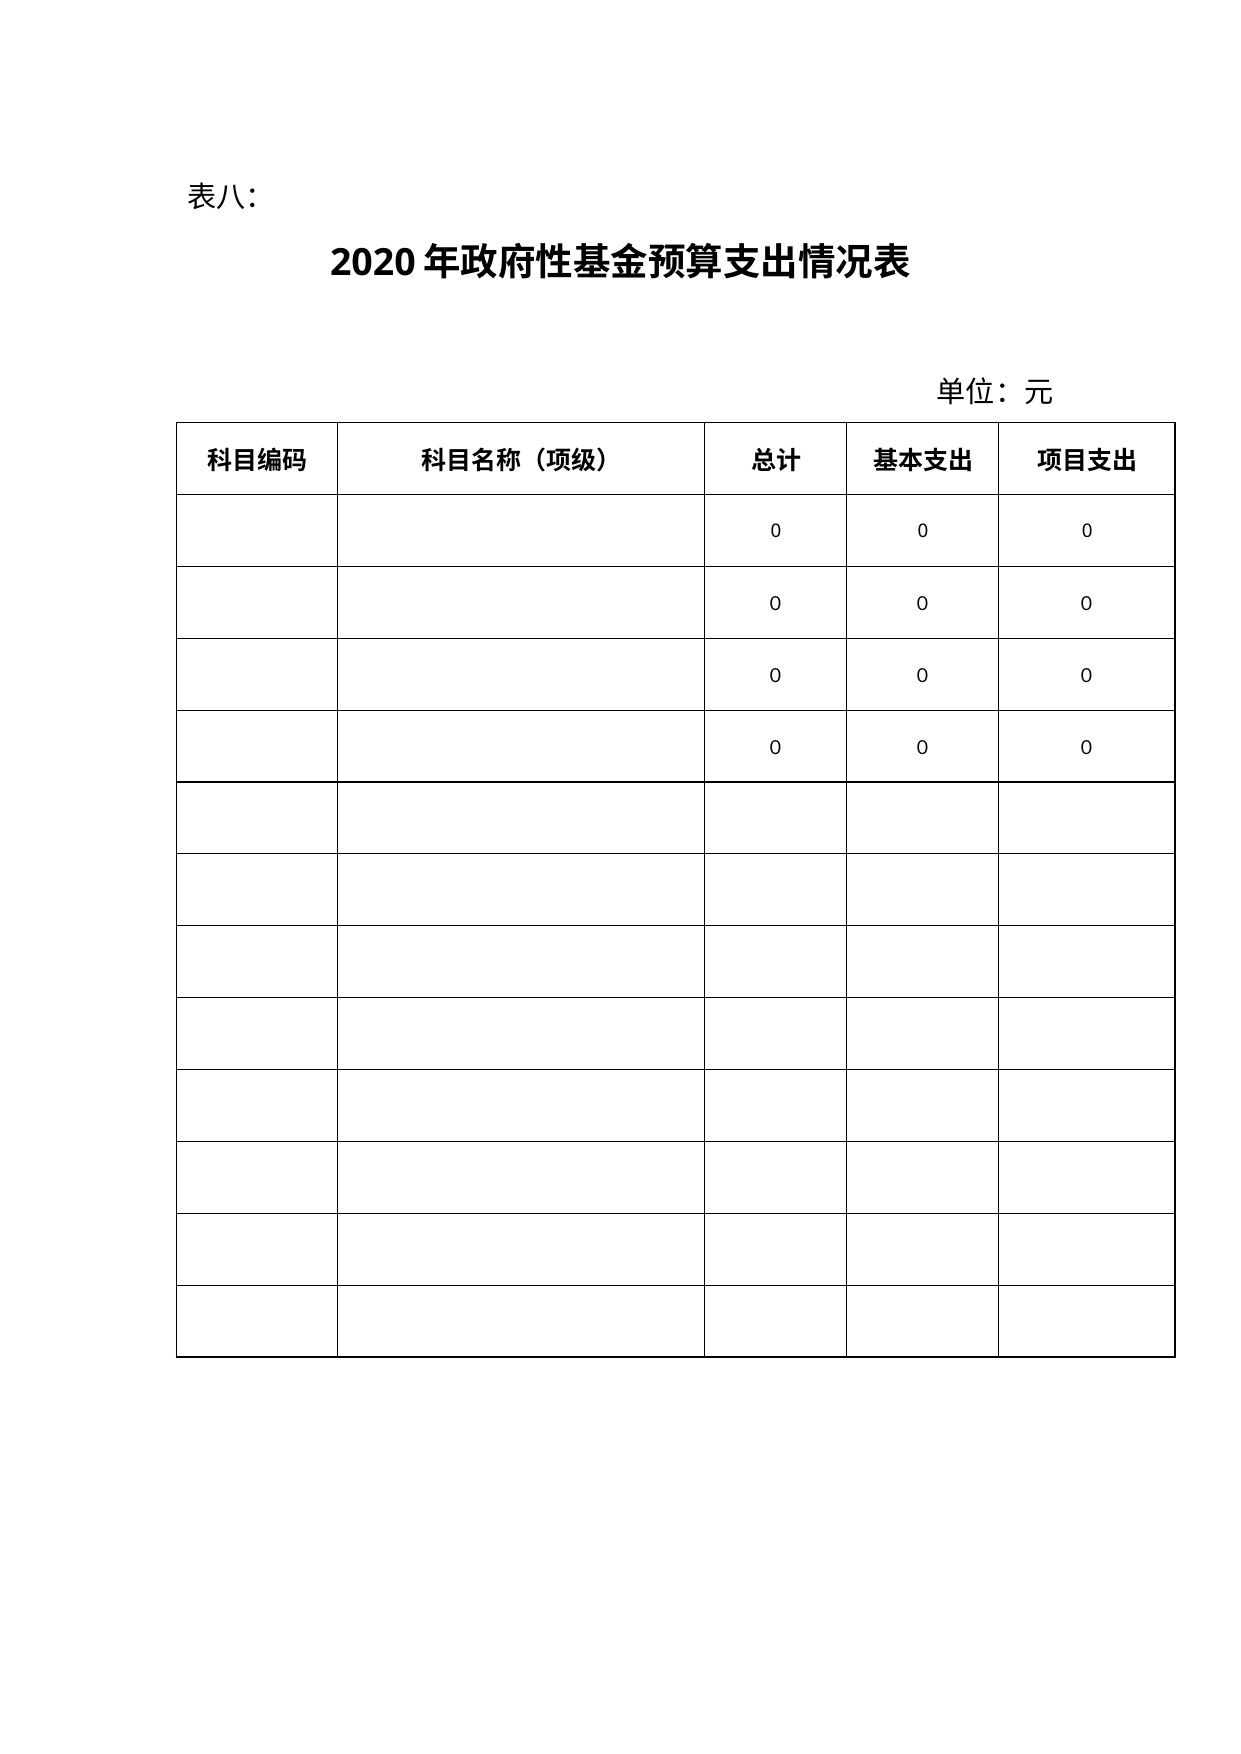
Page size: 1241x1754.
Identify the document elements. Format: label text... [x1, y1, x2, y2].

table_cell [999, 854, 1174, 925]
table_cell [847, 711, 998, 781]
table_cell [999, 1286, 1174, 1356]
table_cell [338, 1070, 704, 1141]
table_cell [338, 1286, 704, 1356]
text 表八： [187, 162, 1053, 227]
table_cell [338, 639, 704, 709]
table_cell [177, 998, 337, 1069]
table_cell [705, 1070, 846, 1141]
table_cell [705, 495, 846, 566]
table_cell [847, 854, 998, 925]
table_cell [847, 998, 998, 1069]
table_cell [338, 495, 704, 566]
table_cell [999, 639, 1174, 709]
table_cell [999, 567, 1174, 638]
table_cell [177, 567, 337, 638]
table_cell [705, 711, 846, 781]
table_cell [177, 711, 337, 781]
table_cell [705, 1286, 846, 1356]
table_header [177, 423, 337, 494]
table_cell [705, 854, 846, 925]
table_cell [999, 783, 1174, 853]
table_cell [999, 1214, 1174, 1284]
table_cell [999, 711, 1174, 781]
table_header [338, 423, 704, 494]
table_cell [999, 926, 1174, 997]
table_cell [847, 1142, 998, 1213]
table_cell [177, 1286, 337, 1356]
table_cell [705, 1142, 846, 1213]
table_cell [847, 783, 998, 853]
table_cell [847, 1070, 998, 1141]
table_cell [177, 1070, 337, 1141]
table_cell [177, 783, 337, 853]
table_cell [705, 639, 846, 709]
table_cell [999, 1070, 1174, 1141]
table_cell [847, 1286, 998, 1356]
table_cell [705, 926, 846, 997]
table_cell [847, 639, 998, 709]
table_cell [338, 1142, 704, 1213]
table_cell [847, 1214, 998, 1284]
text 单位：元 [187, 357, 1053, 422]
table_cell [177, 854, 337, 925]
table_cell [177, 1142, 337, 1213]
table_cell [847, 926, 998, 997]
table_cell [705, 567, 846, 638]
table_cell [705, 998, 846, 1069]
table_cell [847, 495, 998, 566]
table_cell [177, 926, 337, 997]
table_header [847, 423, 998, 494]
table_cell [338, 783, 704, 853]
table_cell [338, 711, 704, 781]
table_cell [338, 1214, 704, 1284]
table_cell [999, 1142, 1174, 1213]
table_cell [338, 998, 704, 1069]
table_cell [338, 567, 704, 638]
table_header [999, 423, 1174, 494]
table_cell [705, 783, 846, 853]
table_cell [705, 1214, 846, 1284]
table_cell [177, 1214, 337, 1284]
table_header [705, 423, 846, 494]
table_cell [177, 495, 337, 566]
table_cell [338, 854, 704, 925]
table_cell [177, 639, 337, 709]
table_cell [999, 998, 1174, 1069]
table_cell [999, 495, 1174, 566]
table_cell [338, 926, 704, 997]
text 2020年政府性基金预算支出情况表 [187, 227, 1053, 292]
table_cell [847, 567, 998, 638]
